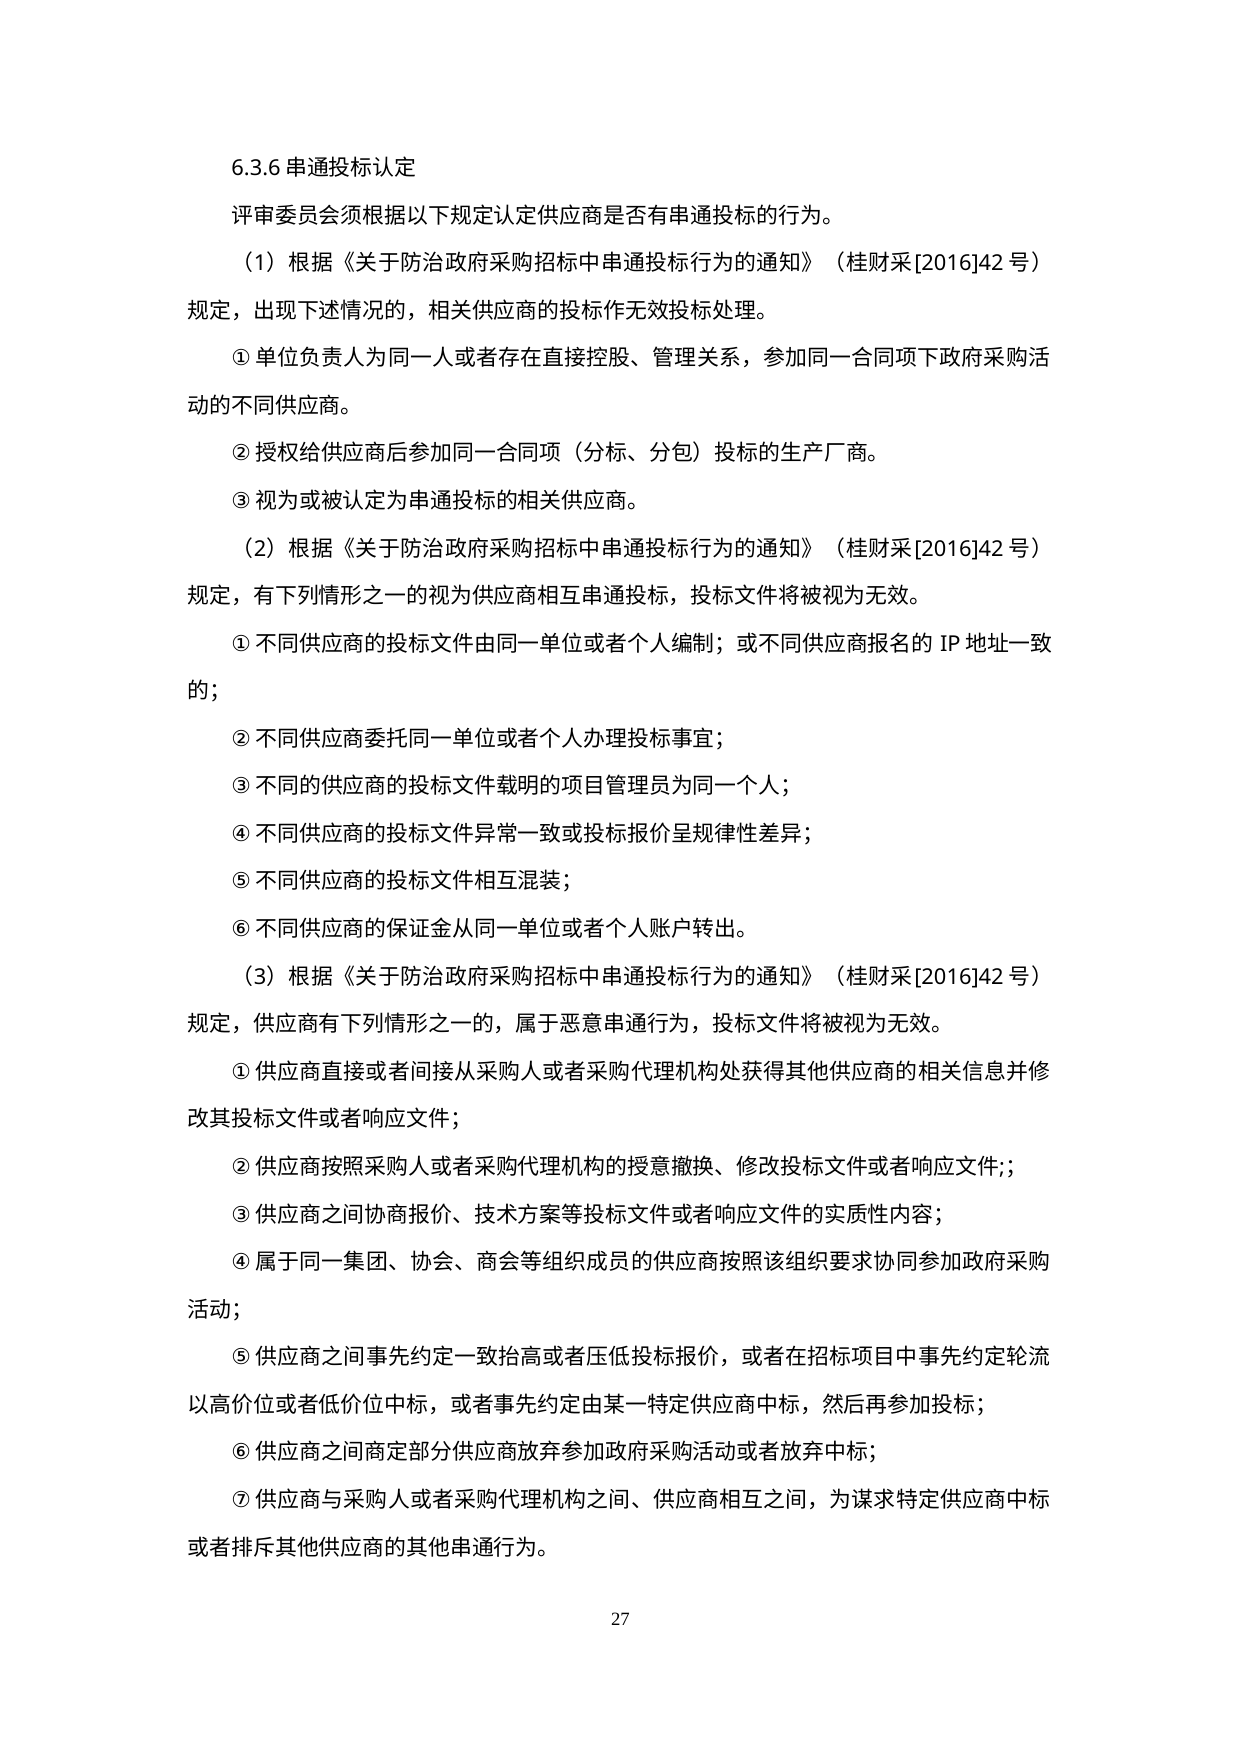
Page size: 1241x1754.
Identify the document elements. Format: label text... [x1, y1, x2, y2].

text ①不同供应商的投标文件由同一单位或者个人编制；或不同供应商报名的IP地址一致的； [187, 626, 1053, 705]
text 6.3.6串通投标认定 [187, 150, 1053, 182]
text （2）根据《关于防治政府采购招标中串通投标行为的通知》（桂财采[2016]42号）规定，有下列情形之一的视为供应商相互串通投标，投标文件将被视为无效。 [187, 531, 1053, 610]
text ⑥不同供应商的保证金从同一单位或者个人账户转出。 [187, 911, 1053, 943]
text ①供应商直接或者间接从采购人或者采购代理机构处获得其他供应商的相关信息并修改其投标文件或者响应文件； [187, 1054, 1053, 1133]
text ①单位负责人为同一人或者存在直接控股、管理关系，参加同一合同项下政府采购活动的不同供应商。 [187, 340, 1053, 419]
text （3）根据《关于防治政府采购招标中串通投标行为的通知》（桂财采[2016]42号）规定，供应商有下列情形之一的，属于恶意串通行为，投标文件将被视为无效。 [187, 959, 1053, 1038]
text ③供应商之间协商报价、技术方案等投标文件或者响应文件的实质性内容； [187, 1197, 1053, 1228]
text （1）根据《关于防治政府采购招标中串通投标行为的通知》（桂财采[2016]42号）规定，出现下述情况的，相关供应商的投标作无效投标处理。 [187, 245, 1053, 324]
text ⑥供应商之间商定部分供应商放弃参加政府采购活动或者放弃中标； [187, 1434, 1053, 1466]
text 评审委员会须根据以下规定认定供应商是否有串通投标的行为。 [187, 198, 1053, 229]
text ③视为或被认定为串通投标的相关供应商。 [187, 483, 1053, 515]
text ②授权给供应商后参加同一合同项（分标、分包）投标的生产厂商。 [187, 435, 1053, 467]
text ④不同供应商的投标文件异常一致或投标报价呈规律性差异； [187, 816, 1053, 848]
text ③不同的供应商的投标文件载明的项目管理员为同一个人； [187, 768, 1053, 800]
text ⑤不同供应商的投标文件相互混装； [187, 863, 1053, 895]
text ⑦供应商与采购人或者采购代理机构之间、供应商相互之间，为谋求特定供应商中标或者排斥其他供应商的其他串通行为。 [187, 1482, 1053, 1561]
text ④属于同一集团、协会、商会等组织成员的供应商按照该组织要求协同参加政府采购活动； [187, 1244, 1053, 1323]
text ②不同供应商委托同一单位或者个人办理投标事宜； [187, 721, 1053, 752]
text ②供应商按照采购人或者采购代理机构的授意撤换、修改投标文件或者响应文件;； [187, 1149, 1053, 1181]
text ⑤供应商之间事先约定一致抬高或者压低投标报价，或者在招标项目中事先约定轮流以高价位或者低价位中标，或者事先约定由某一特定供应商中标，然后再参加投标； [187, 1339, 1053, 1418]
